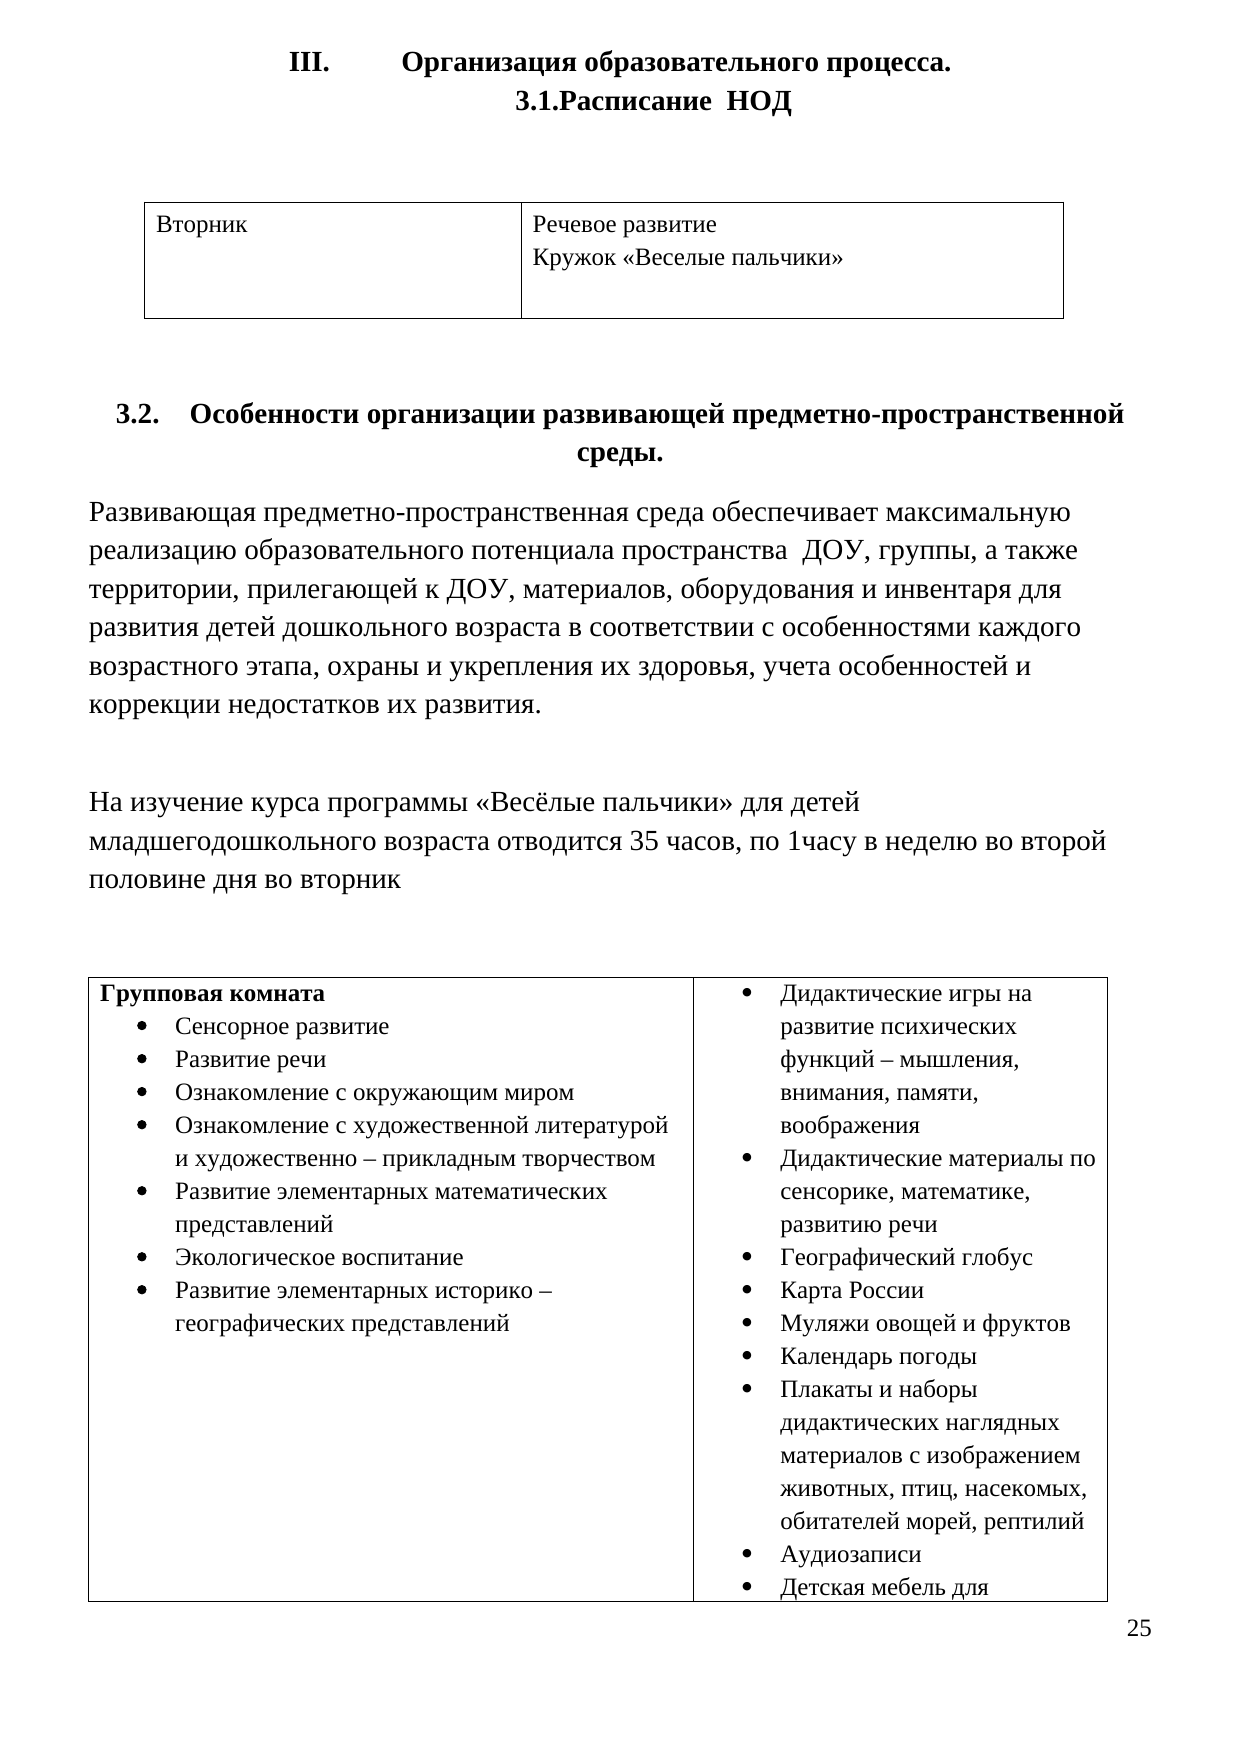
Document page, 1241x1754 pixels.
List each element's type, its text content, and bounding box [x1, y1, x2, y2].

text На изучение курса программы «Весёлые пальчики» для детей младшегодошкольного возраста отводится 35 часов, по 1часу в неделю во второй половине дня во вторник [89, 784, 1152, 895]
text Развивающая предметно-пространственная среда обеспечивает максимальную реализацию образовательного потенциала пространства ДОУ, группы, а также территории, прилегающей к ДОУ, материалов, оборудования и инвентаря для развития детей дошкольного возраста в соответствии с особенностями каждого возрастного этапа, охраны и укрепления их здоровья, учета особенностей и коррекции недостатков их развития. [89, 494, 1152, 720]
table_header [694, 978, 1107, 1601]
text 3.2. Особенности организации развивающей предметно-пространственной среды. [89, 396, 1152, 468]
list III. Организация образовательного процесса. [89, 44, 1152, 78]
table_header Вторник [145, 203, 521, 318]
list 3.1.Расписание НОД [156, 83, 1152, 116]
table_header Речевое развитие Кружок «Веселые пальчики» [522, 203, 1063, 318]
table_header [89, 978, 693, 1601]
